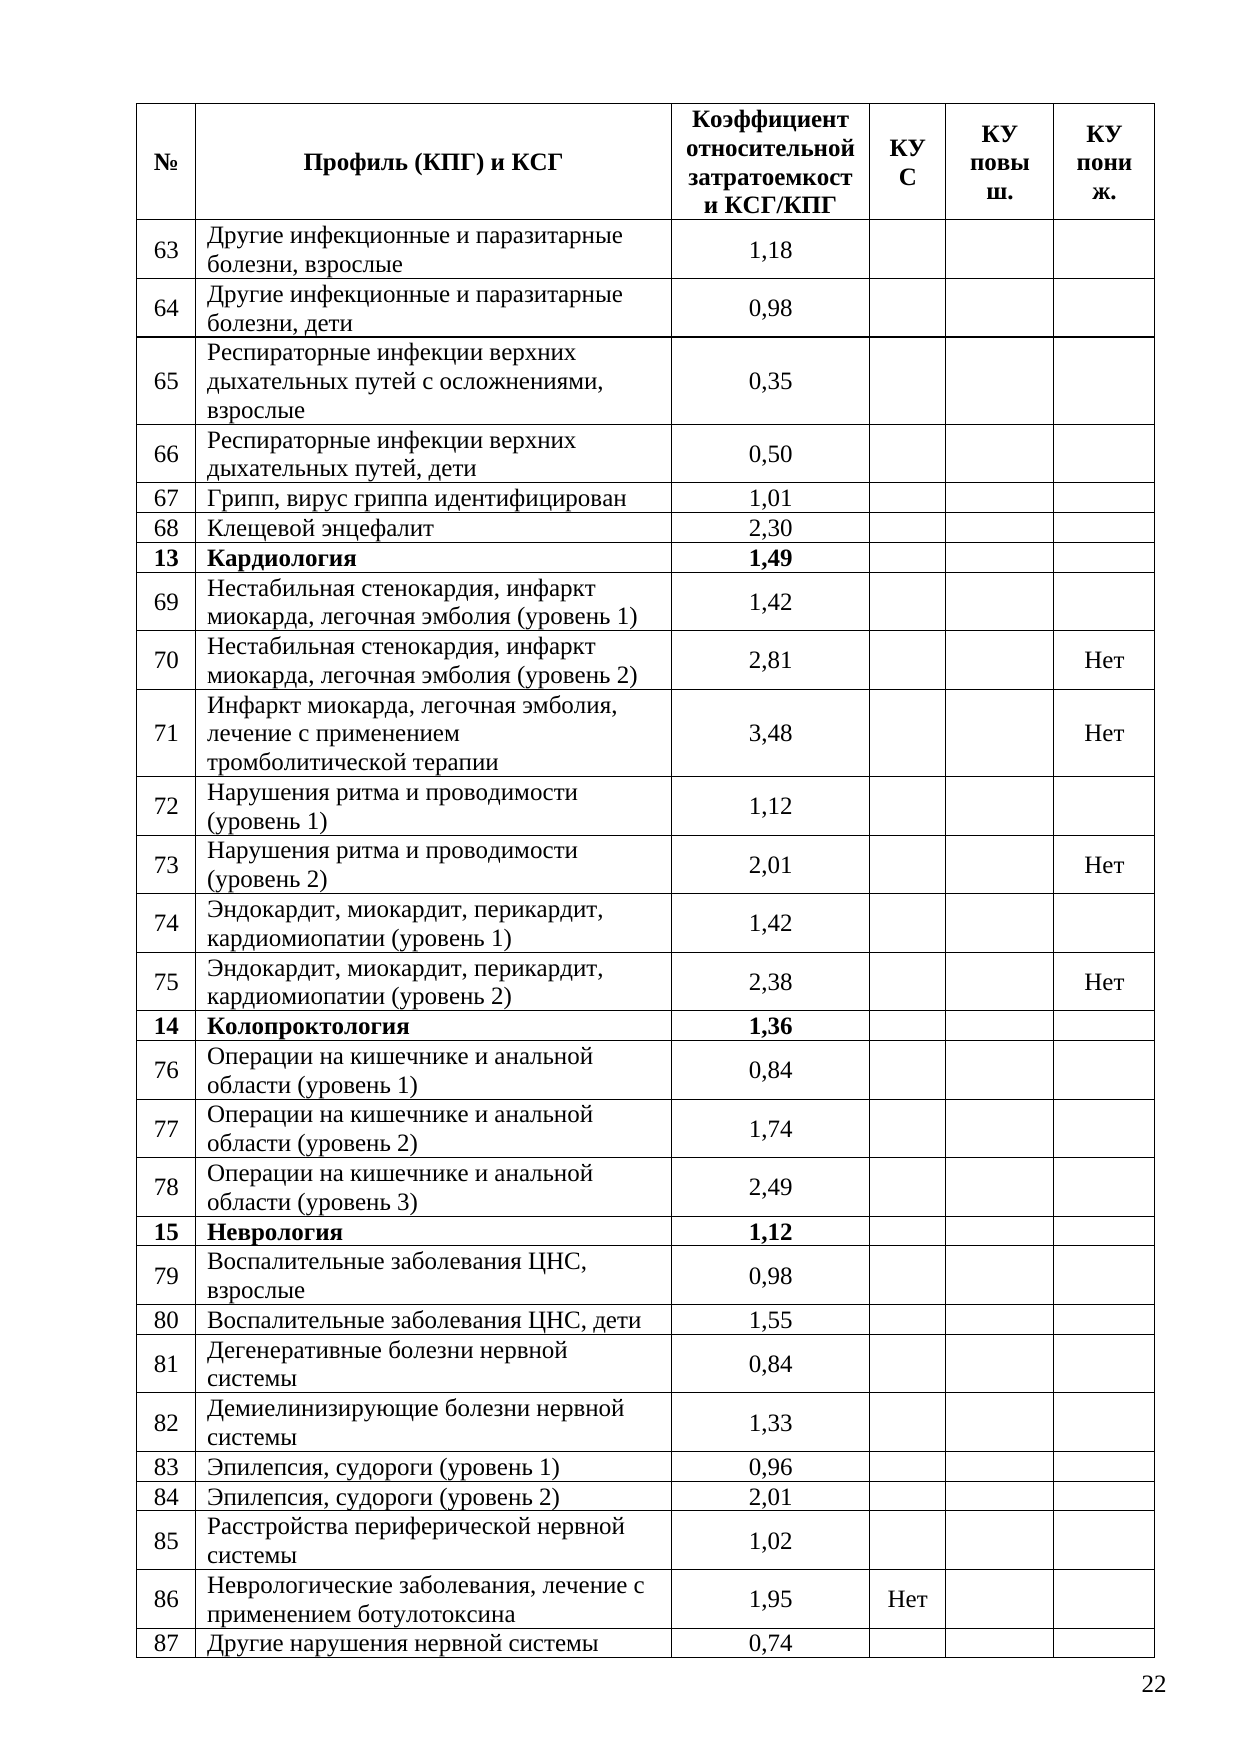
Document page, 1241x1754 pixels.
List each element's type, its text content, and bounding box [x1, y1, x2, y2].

table_cell [1054, 1246, 1154, 1304]
table_cell [870, 1629, 945, 1657]
table_cell [946, 338, 1053, 424]
table_cell 63 [137, 220, 195, 278]
table_cell 81 [137, 1335, 195, 1392]
table_cell [946, 1393, 1053, 1451]
table_cell [870, 1305, 945, 1334]
table_cell [946, 425, 1053, 482]
table_cell 2,38 [672, 953, 869, 1010]
table_cell 0,84 [672, 1041, 869, 1098]
table_cell [946, 631, 1053, 689]
table_cell Клещевой энцефалит [196, 513, 671, 542]
table_cell 0,96 [672, 1452, 869, 1481]
table_cell [1054, 483, 1154, 512]
table_cell Эпилепсия, судороги (уровень 1) [196, 1452, 671, 1481]
table_cell 73 [137, 836, 195, 893]
table_cell 1,42 [672, 894, 869, 952]
table_cell [1054, 1511, 1154, 1569]
table_cell [1054, 513, 1154, 542]
table_cell 70 [137, 631, 195, 689]
table_cell 1,55 [672, 1305, 869, 1334]
table_cell Нарушения ритма и проводимости (уровень 1) [196, 777, 671, 834]
table_cell [946, 894, 1053, 952]
table_cell 0,74 [672, 1629, 869, 1657]
table_cell 15 [137, 1217, 195, 1245]
table_cell 1,49 [672, 543, 869, 572]
table_cell Респираторные инфекции верхних дыхательных путей с осложнениями, взрослые [196, 338, 671, 424]
table_cell 1,36 [672, 1011, 869, 1040]
table_cell Воспалительные заболевания ЦНС, дети [196, 1305, 671, 1334]
table_cell 1,12 [672, 777, 869, 834]
table_cell 66 [137, 425, 195, 482]
table_cell [946, 573, 1053, 630]
table_cell Нет [870, 1570, 945, 1627]
table_cell [1054, 573, 1154, 630]
table_cell 1,33 [672, 1393, 869, 1451]
table_cell Колопроктология [196, 1011, 671, 1040]
table_cell 0,84 [672, 1335, 869, 1392]
table_cell [1054, 338, 1154, 424]
table_cell [946, 1629, 1053, 1657]
table_cell Нестабильная стенокардия, инфаркт миокарда, легочная эмболия (уровень 1) [196, 573, 671, 630]
table_cell [870, 836, 945, 893]
table_cell [1054, 543, 1154, 572]
table_header Профиль (КПГ) и КСГ [196, 104, 671, 219]
table_cell 0,98 [672, 1246, 869, 1304]
table_cell Эпилепсия, судороги (уровень 2) [196, 1482, 671, 1510]
table_cell 87 [137, 1629, 195, 1657]
table_cell Нарушения ритма и проводимости (уровень 2) [196, 836, 671, 893]
table_cell [1054, 279, 1154, 336]
table_cell [946, 690, 1053, 776]
table_cell [870, 338, 945, 424]
table_cell Дегенеративные болезни нервной системы [196, 1335, 671, 1392]
table_cell [1054, 1393, 1154, 1451]
table_cell 77 [137, 1100, 195, 1157]
table_cell [946, 279, 1053, 336]
table_cell [870, 543, 945, 572]
table_cell [946, 543, 1053, 572]
table_cell Другие инфекционные и паразитарные болезни, дети [196, 279, 671, 336]
table_cell [870, 573, 945, 630]
table_cell 79 [137, 1246, 195, 1304]
table_cell [946, 1482, 1053, 1510]
table_cell [1054, 1570, 1154, 1627]
table_cell Нет [1054, 836, 1154, 893]
table_cell [1054, 425, 1154, 482]
table_cell 0,50 [672, 425, 869, 482]
table_cell [946, 1041, 1053, 1098]
table_cell 1,01 [672, 483, 869, 512]
table_cell [946, 1570, 1053, 1627]
table_cell [946, 836, 1053, 893]
table_cell Нет [1054, 953, 1154, 1010]
table_cell Эндокардит, миокардит, перикардит, кардиомиопатии (уровень 1) [196, 894, 671, 952]
table_cell [1054, 1482, 1154, 1510]
table_cell 2,49 [672, 1158, 869, 1216]
table_cell [870, 1100, 945, 1157]
table_header КУ повыш. [946, 104, 1053, 219]
table_cell [946, 220, 1053, 278]
table_cell [870, 777, 945, 834]
table_cell [1054, 894, 1154, 952]
table_cell 86 [137, 1570, 195, 1627]
table_cell [870, 1217, 945, 1245]
table_cell 67 [137, 483, 195, 512]
table_cell [946, 1100, 1053, 1157]
table_cell 3,48 [672, 690, 869, 776]
table_cell [870, 631, 945, 689]
table_header КУ пониж. [1054, 104, 1154, 219]
table_cell [946, 513, 1053, 542]
table_cell [946, 777, 1053, 834]
table_cell 83 [137, 1452, 195, 1481]
table_cell [946, 1305, 1053, 1334]
table_cell Грипп, вирус гриппа идентифицирован [196, 483, 671, 512]
table_cell Операции на кишечнике и анальной области (уровень 2) [196, 1100, 671, 1157]
table_cell [1054, 1305, 1154, 1334]
table_cell 74 [137, 894, 195, 952]
table_cell [870, 1011, 945, 1040]
table_cell Нестабильная стенокардия, инфаркт миокарда, легочная эмболия (уровень 2) [196, 631, 671, 689]
table_cell Расстройства периферической нервной системы [196, 1511, 671, 1569]
table_cell 1,02 [672, 1511, 869, 1569]
table_header КУС [870, 104, 945, 219]
table_cell Воспалительные заболевания ЦНС, взрослые [196, 1246, 671, 1304]
table_cell Операции на кишечнике и анальной области (уровень 3) [196, 1158, 671, 1216]
table_cell [1054, 1158, 1154, 1216]
table_header № [137, 104, 195, 219]
table_cell 80 [137, 1305, 195, 1334]
table_cell [870, 220, 945, 278]
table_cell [196, 1629, 671, 1657]
table_cell [946, 1217, 1053, 1245]
table_cell [946, 1511, 1053, 1569]
table_cell [870, 1452, 945, 1481]
table_cell 0,98 [672, 279, 869, 336]
table_cell Кардиология [196, 543, 671, 572]
table_cell [1054, 1452, 1154, 1481]
table_cell 1,18 [672, 220, 869, 278]
table_cell Неврология [196, 1217, 671, 1245]
table_cell Эндокардит, миокардит, перикардит, кардиомиопатии (уровень 2) [196, 953, 671, 1010]
table_cell [870, 1335, 945, 1392]
table_cell 65 [137, 338, 195, 424]
table_cell [870, 425, 945, 482]
table_cell 1,74 [672, 1100, 869, 1157]
table_cell Нет [1054, 631, 1154, 689]
table_cell [1054, 1335, 1154, 1392]
table_cell 78 [137, 1158, 195, 1216]
table_cell 71 [137, 690, 195, 776]
table_cell 2,30 [672, 513, 869, 542]
table_cell 14 [137, 1011, 195, 1040]
table_cell [946, 1452, 1053, 1481]
table_cell 76 [137, 1041, 195, 1098]
table_cell [1054, 777, 1154, 834]
table_cell [870, 1041, 945, 1098]
table_cell 75 [137, 953, 195, 1010]
table_cell [1054, 1217, 1154, 1245]
table_cell [946, 1246, 1053, 1304]
table_cell 13 [137, 543, 195, 572]
table_cell 1,42 [672, 573, 869, 630]
table_cell 1,12 [672, 1217, 869, 1245]
table_cell Нет [1054, 690, 1154, 776]
table_cell [870, 513, 945, 542]
table_cell 0,35 [672, 338, 869, 424]
table_cell 68 [137, 513, 195, 542]
table_cell [870, 690, 945, 776]
table_cell [1054, 1041, 1154, 1098]
table_cell [946, 953, 1053, 1010]
table_cell [946, 1158, 1053, 1216]
table_cell [870, 1511, 945, 1569]
table_cell Демиелинизирующие болезни нервной системы [196, 1393, 671, 1451]
table_cell [1054, 1100, 1154, 1157]
table_cell Неврологические заболевания, лечение с применением ботулотоксина [196, 1570, 671, 1627]
table_cell Другие инфекционные и паразитарные болезни, взрослые [196, 220, 671, 278]
table_cell 64 [137, 279, 195, 336]
table_cell [870, 1482, 945, 1510]
table_cell 85 [137, 1511, 195, 1569]
table_cell [870, 1158, 945, 1216]
table_cell [1054, 1011, 1154, 1040]
table_cell Операции на кишечнике и анальной области (уровень 1) [196, 1041, 671, 1098]
table_cell [870, 1393, 945, 1451]
table_cell 72 [137, 777, 195, 834]
table_cell 2,81 [672, 631, 869, 689]
table_cell 82 [137, 1393, 195, 1451]
table_cell Инфаркт миокарда, легочная эмболия, лечение с применением тромболитической терапии [196, 690, 671, 776]
table_cell [870, 953, 945, 1010]
table_cell [870, 483, 945, 512]
table_cell [946, 1335, 1053, 1392]
table_cell [946, 483, 1053, 512]
table_cell [870, 1246, 945, 1304]
table_cell Респираторные инфекции верхних дыхательных путей, дети [196, 425, 671, 482]
table_cell [870, 894, 945, 952]
table_cell 84 [137, 1482, 195, 1510]
table_cell [870, 279, 945, 336]
table_cell [1054, 220, 1154, 278]
table_cell [1054, 1629, 1154, 1657]
table_cell 69 [137, 573, 195, 630]
table_header Коэффициент относительной затратоемкости КСГ/КПГ [672, 104, 869, 219]
table_cell [946, 1011, 1053, 1040]
table_cell 2,01 [672, 836, 869, 893]
table_cell 1,95 [672, 1570, 869, 1627]
table_cell 2,01 [672, 1482, 869, 1510]
